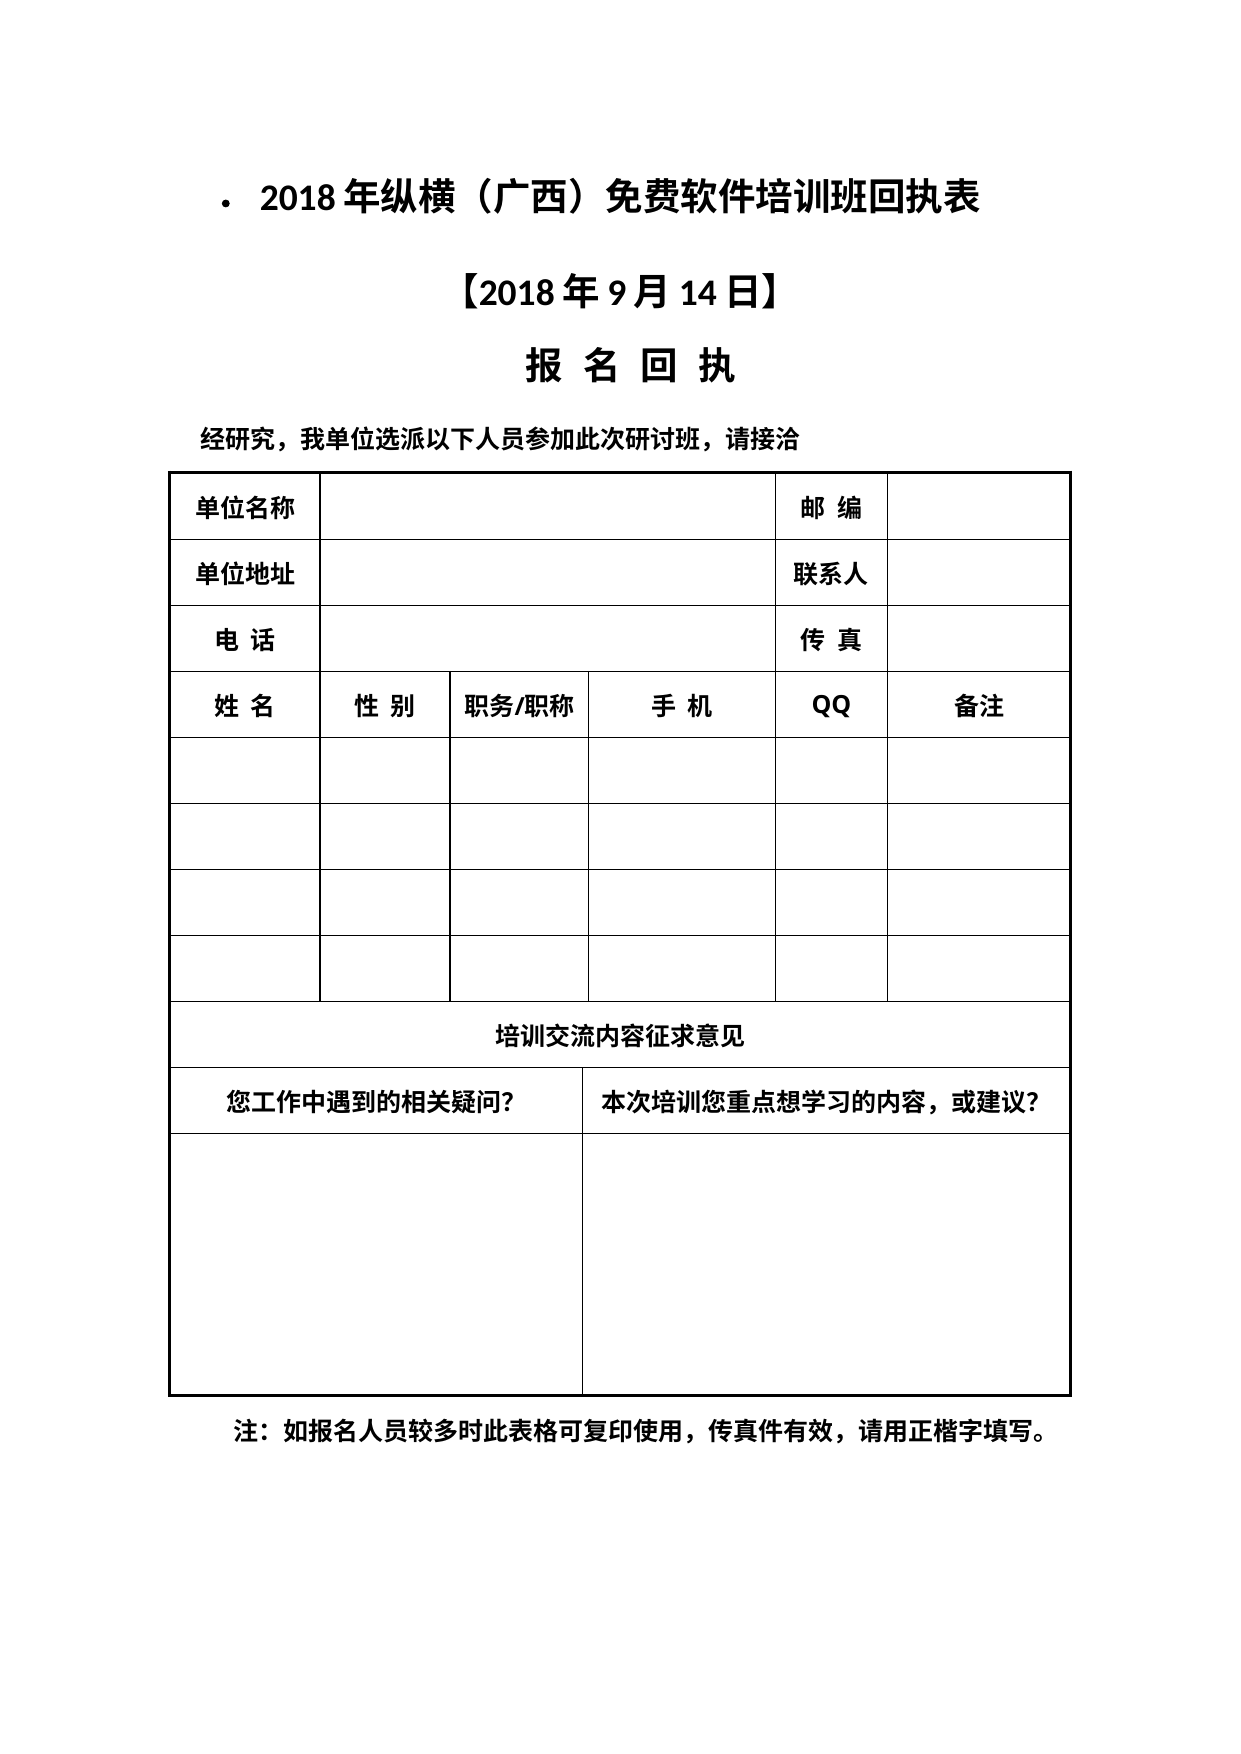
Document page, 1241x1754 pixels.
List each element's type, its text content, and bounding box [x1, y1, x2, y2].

table_cell [888, 936, 1069, 1001]
table_cell 职务/职称 [451, 672, 588, 737]
table_cell [321, 540, 775, 605]
text 报 名 回 执 [187, 331, 1053, 396]
table_cell [776, 936, 887, 1001]
table_header [888, 474, 1069, 539]
table_cell [888, 804, 1069, 869]
table_cell [171, 738, 319, 803]
table_cell 单位地址 [171, 540, 319, 605]
table_cell 备注 [888, 672, 1069, 737]
table_header 单位名称 [171, 474, 319, 539]
table_cell [171, 1134, 582, 1394]
table_cell [589, 738, 775, 803]
table_cell [321, 606, 775, 671]
table_cell 传 真 [776, 606, 887, 671]
table_cell [583, 1134, 1069, 1394]
list 2018年纵横（广西）免费软件培训班回执表 [150, 162, 1053, 227]
table_cell 姓 名 [171, 672, 319, 737]
table_cell [321, 804, 449, 869]
table_cell 手 机 [589, 672, 775, 737]
table_cell [171, 870, 319, 935]
table_cell [321, 870, 449, 935]
table_cell [171, 804, 319, 869]
table_cell 性 别 [321, 672, 449, 737]
table_cell [888, 870, 1069, 935]
table_cell 电 话 [171, 606, 319, 671]
text 经研究，我单位选派以下人员参加此次研讨班，请接洽 [187, 406, 1053, 471]
table_cell [171, 936, 319, 1001]
table_cell [451, 738, 588, 803]
table_cell [451, 870, 588, 935]
table_cell [321, 936, 449, 1001]
table_cell [776, 738, 887, 803]
table_cell [776, 804, 887, 869]
table_cell QQ [776, 672, 887, 737]
table_header 邮 编 [776, 474, 887, 539]
table_cell 联系人 [776, 540, 887, 605]
table_cell 本次培训您重点想学习的内容，或建议？ [583, 1068, 1069, 1133]
table_cell [451, 804, 588, 869]
table_cell [321, 738, 449, 803]
list 【2018年9月14日】 [187, 256, 1053, 321]
table_cell [589, 804, 775, 869]
table_cell [888, 606, 1069, 671]
table_cell 您工作中遇到的相关疑问？ [171, 1068, 582, 1133]
table_cell [888, 540, 1069, 605]
table_header [321, 474, 775, 539]
table_cell [776, 870, 887, 935]
table_cell [888, 738, 1069, 803]
table_cell [589, 870, 775, 935]
table_cell [451, 936, 588, 1001]
table_cell [589, 936, 775, 1001]
text 注：如报名人员较多时此表格可复印使用，传真件有效，请用正楷字填写。 [209, 1397, 1053, 1462]
table_cell 培训交流内容征求意见 [171, 1002, 1069, 1067]
